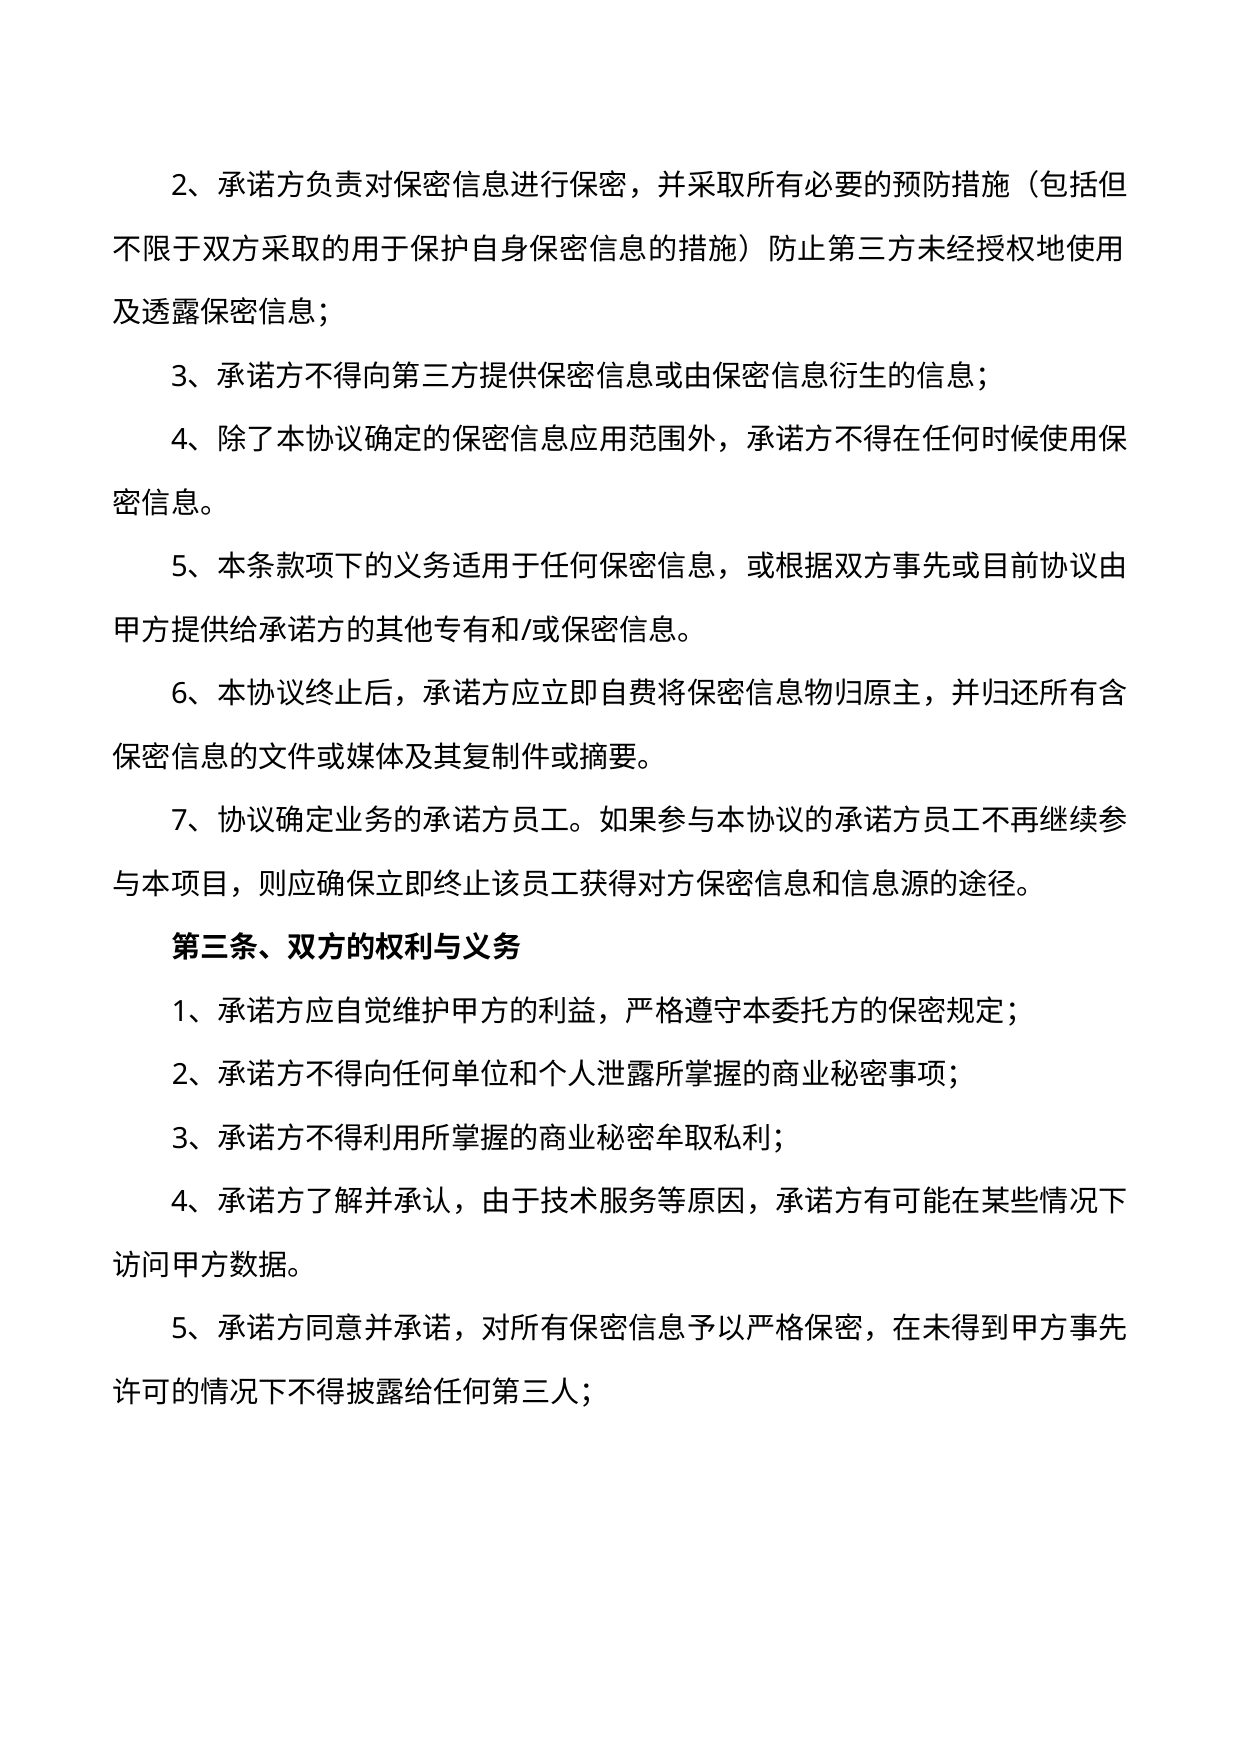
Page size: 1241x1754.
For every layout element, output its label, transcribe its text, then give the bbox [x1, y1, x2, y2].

text 6、本协议终止后，承诺方应立即自费将保密信息物归原主，并归还所有含保密信息的文件或媒体及其复制件或摘要。 [112, 670, 1128, 776]
text 1、承诺方应自觉维护甲方的利益，严格遵守本委托方的保密规定； [112, 987, 1128, 1030]
text 3、承诺方不得向第三方提供保密信息或由保密信息衍生的信息； [112, 352, 1128, 395]
text 7、协议确定业务的承诺方员工。如果参与本协议的承诺方员工不再继续参与本项目，则应确保立即终止该员工获得对方保密信息和信息源的途径。 [112, 797, 1128, 903]
text 4、承诺方了解并承认，由于技术服务等原因，承诺方有可能在某些情况下访问甲方数据。 [112, 1178, 1128, 1284]
text 5、承诺方同意并承诺，对所有保密信息予以严格保密，在未得到甲方事先许可的情况下不得披露给任何第三人； [112, 1305, 1128, 1411]
text 2、承诺方不得向任何单位和个人泄露所掌握的商业秘密事项； 3、承诺方不得利用所掌握的商业秘密牟取私利； [172, 1051, 1128, 1157]
text 4、除了本协议确定的保密信息应用范围外，承诺方不得在任何时候使用保密信息。 [112, 416, 1128, 522]
text 第三条、双方的权利与义务 [112, 924, 1128, 966]
text 5、本条款项下的义务适用于任何保密信息，或根据双方事先或目前协议由甲方提供给承诺方的其他专有和/或保密信息。 [112, 543, 1128, 649]
text 2、承诺方负责对保密信息进行保密，并采取所有必要的预防措施（包括但不限于双方采取的用于保护自身保密信息的措施）防止第三方未经授权地使用及透露保密信息； [112, 162, 1128, 331]
